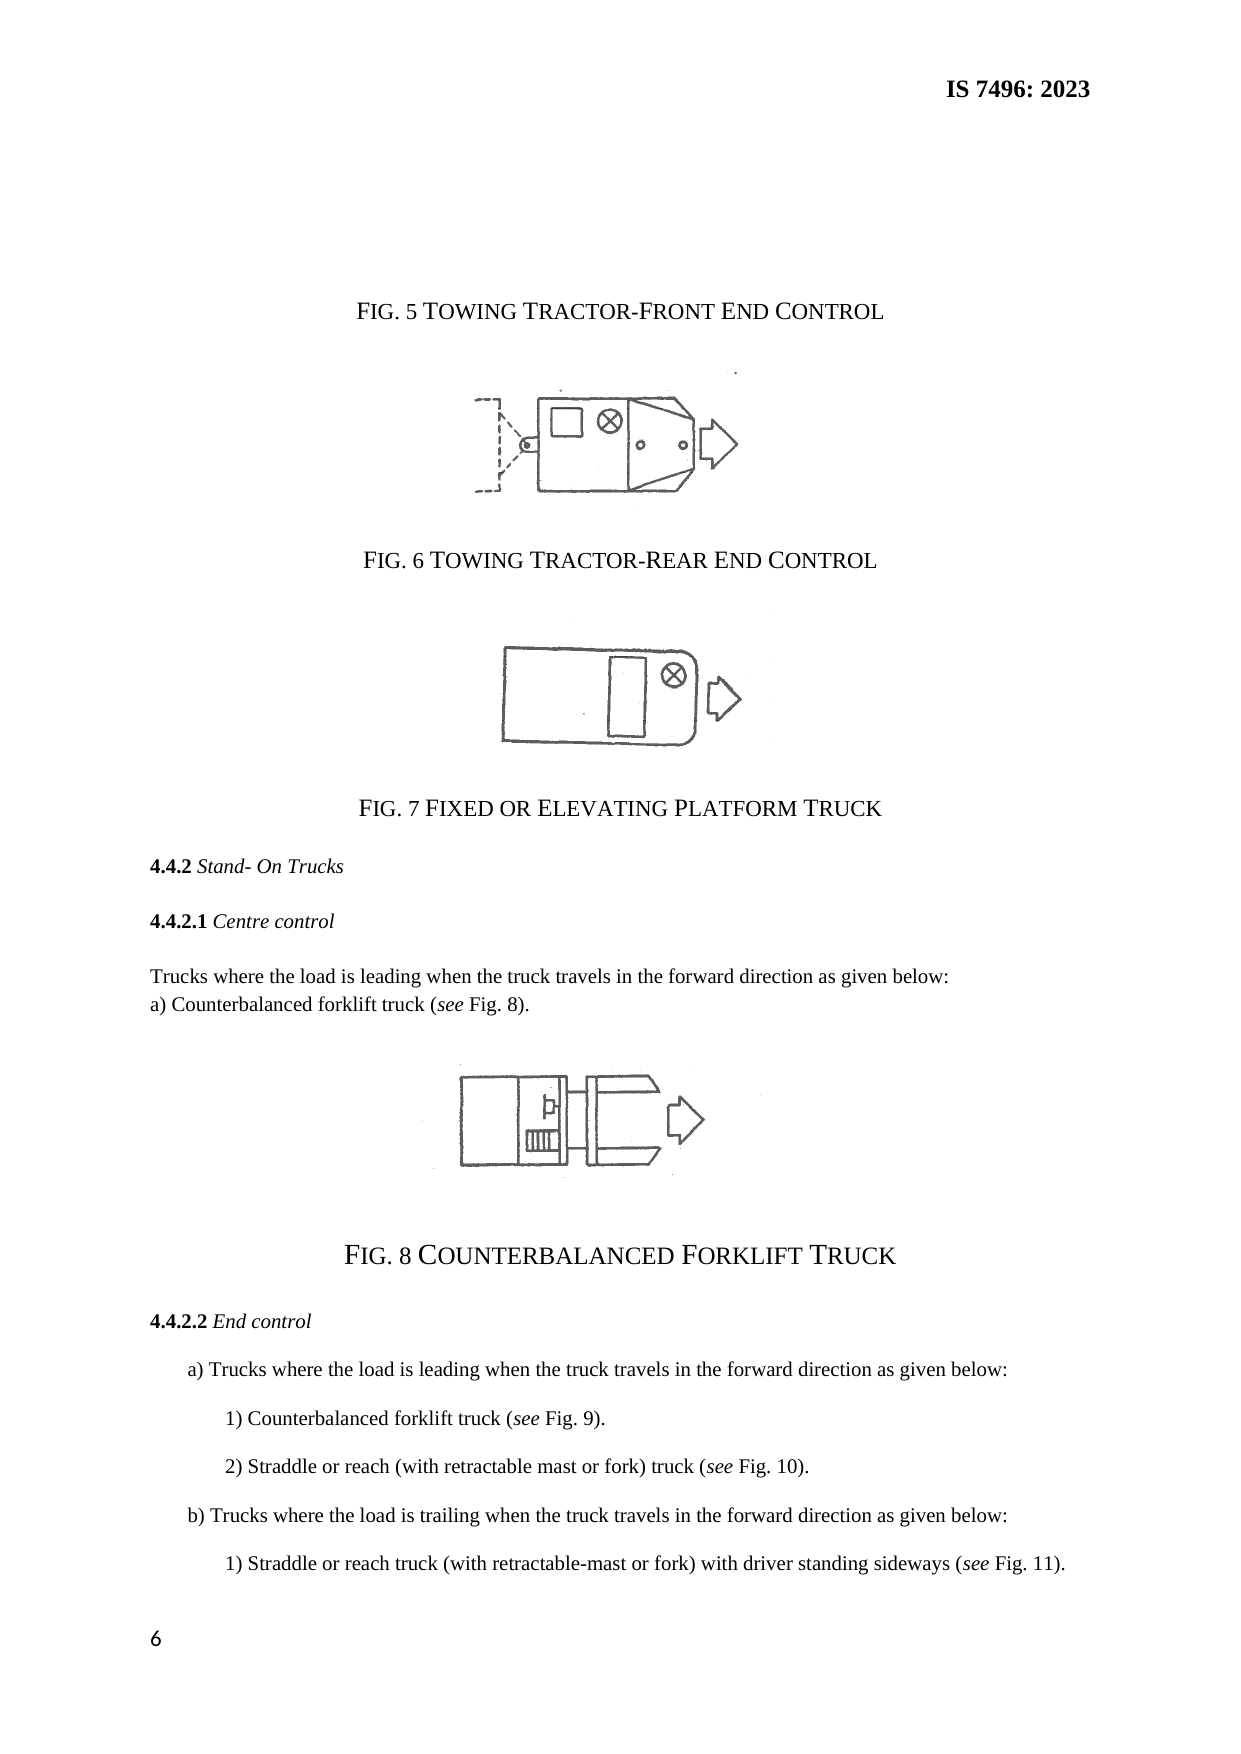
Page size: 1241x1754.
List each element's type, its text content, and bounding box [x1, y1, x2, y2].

text Trucks where the load is leading when the truck travels in the forward direction as given below: [150, 964, 1090, 988]
text 1) Counterbalanced forklift truck (see Fig. 9). [225, 1406, 1090, 1430]
text FIG. 8 COUNTERBALANCED FORKLIFT TRUCK [150, 1237, 1090, 1271]
text b) Trucks where the load is trailing when the truck travels in the forward direction as given below: [187, 1502, 1090, 1527]
text a) Trucks where the load is leading when the truck travels in the forward direction as given below: [187, 1357, 1090, 1381]
text FIG. 5 TOWING TRACTOR-FRONT END CONTROL [150, 296, 1090, 325]
text 1) Straddle or reach truck (with retractable-mast or fork) with driver standing sideways (see Fig. 11). [225, 1551, 1090, 1575]
picture [476, 607, 775, 754]
picture [420, 1059, 779, 1185]
text FIG. 6 TOWING TRACTOR-REAR END CONTROL [150, 545, 1090, 573]
text FIG. 7 FIXED OR ELEVATING PLATFORM TRUCK [150, 793, 1090, 822]
text 4.4.2 Stand- On Trucks [150, 854, 1090, 878]
text 2) Straddle or reach (with retractable mast or fork) truck (see Fig. 10). [225, 1454, 1090, 1478]
picture [467, 369, 763, 509]
text 4.4.2.1 Centre control [150, 909, 1090, 933]
text a) Counterbalanced forklift truck (see Fig. 8). [150, 992, 1090, 1016]
text 4.4.2.2 End control [150, 1309, 1090, 1333]
